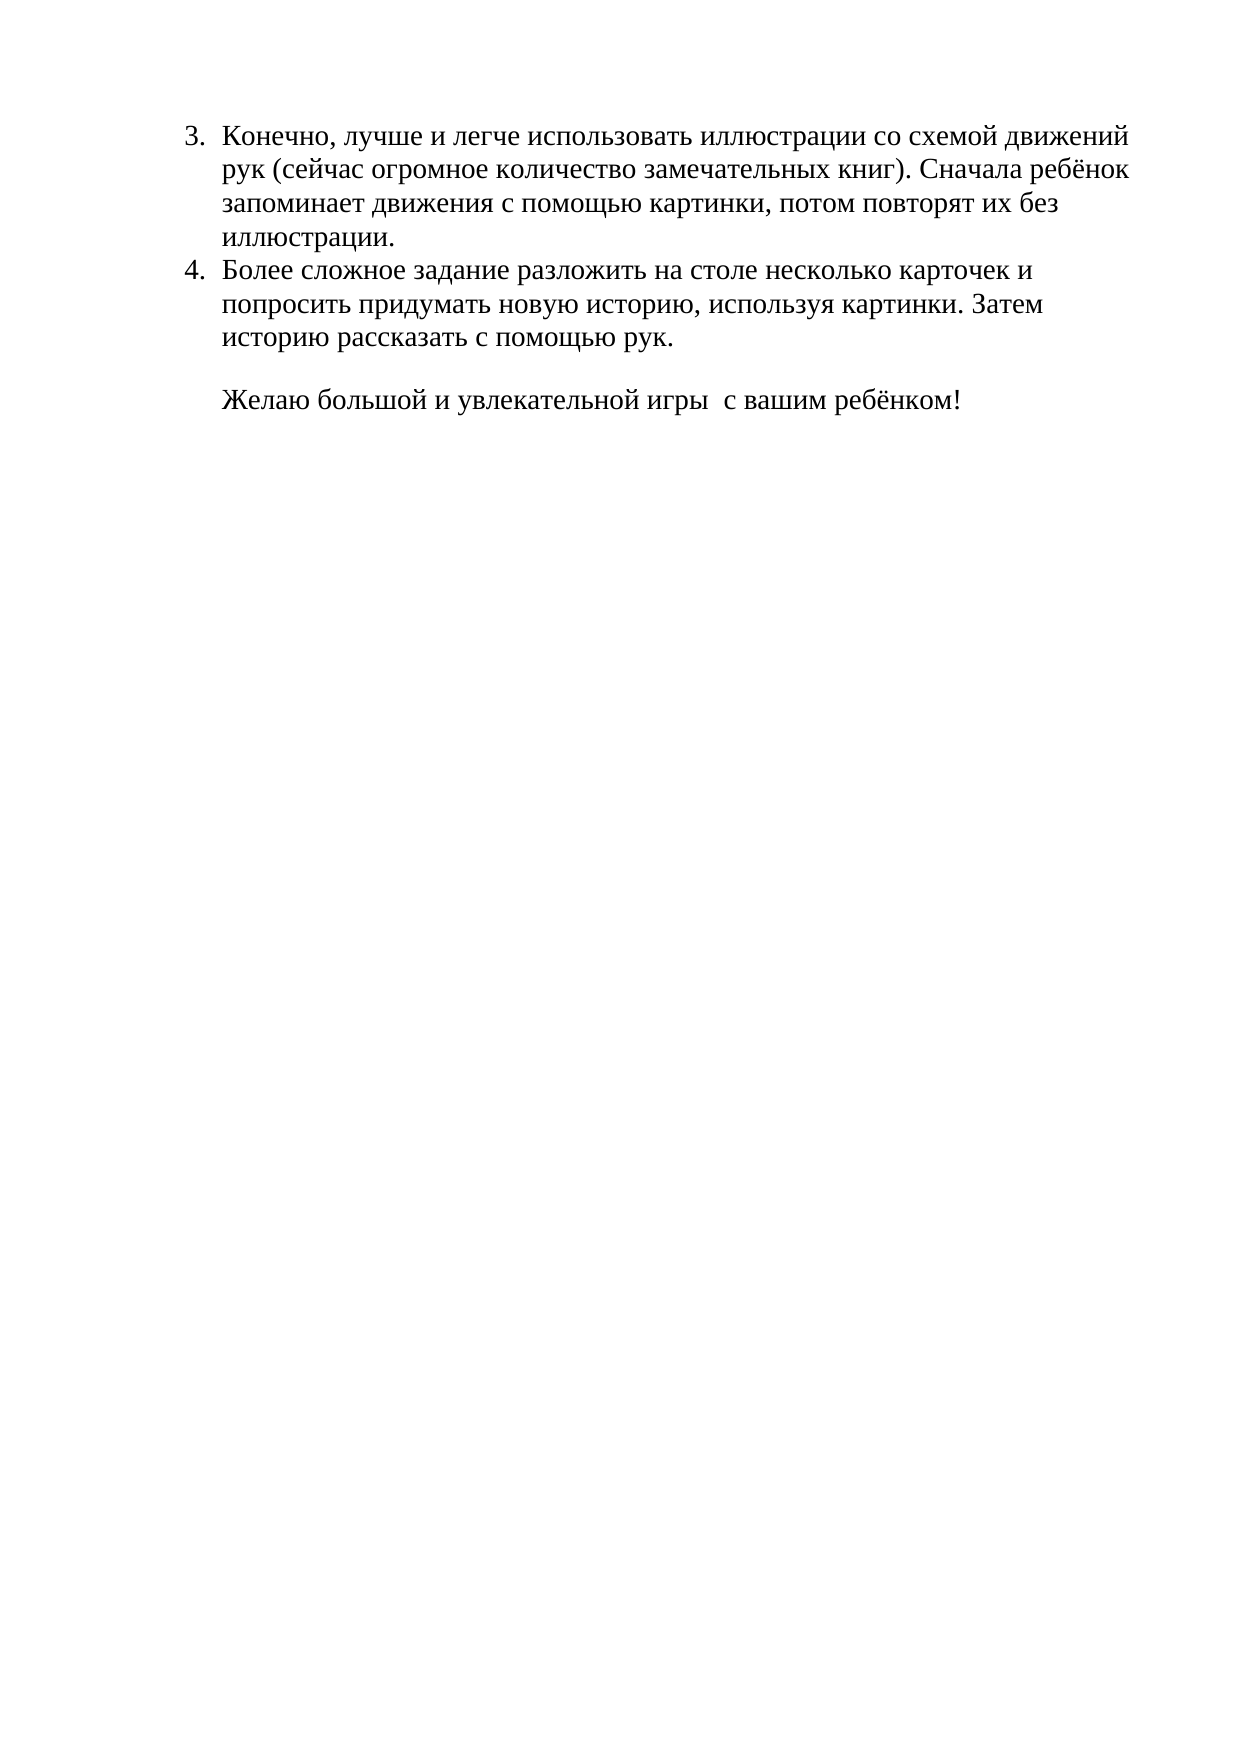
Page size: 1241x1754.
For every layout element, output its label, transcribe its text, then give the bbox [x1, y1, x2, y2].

list Конечно, лучше и легче использовать иллюстрации со схемой движений рук (сейчас огромное количество замечательных книг). Сначала ребёнок запоминает движения с помощью картинки, потом повторят их без иллюстрации. [184, 118, 1152, 252]
list Более сложное задание разложить на столе несколько карточек и попросить придумать новую историю, используя картинки. Затем историю рассказать с помощью рук. [184, 252, 1152, 353]
text Желаю большой и увлекательной игры с вашим ребёнком! [222, 382, 1152, 416]
